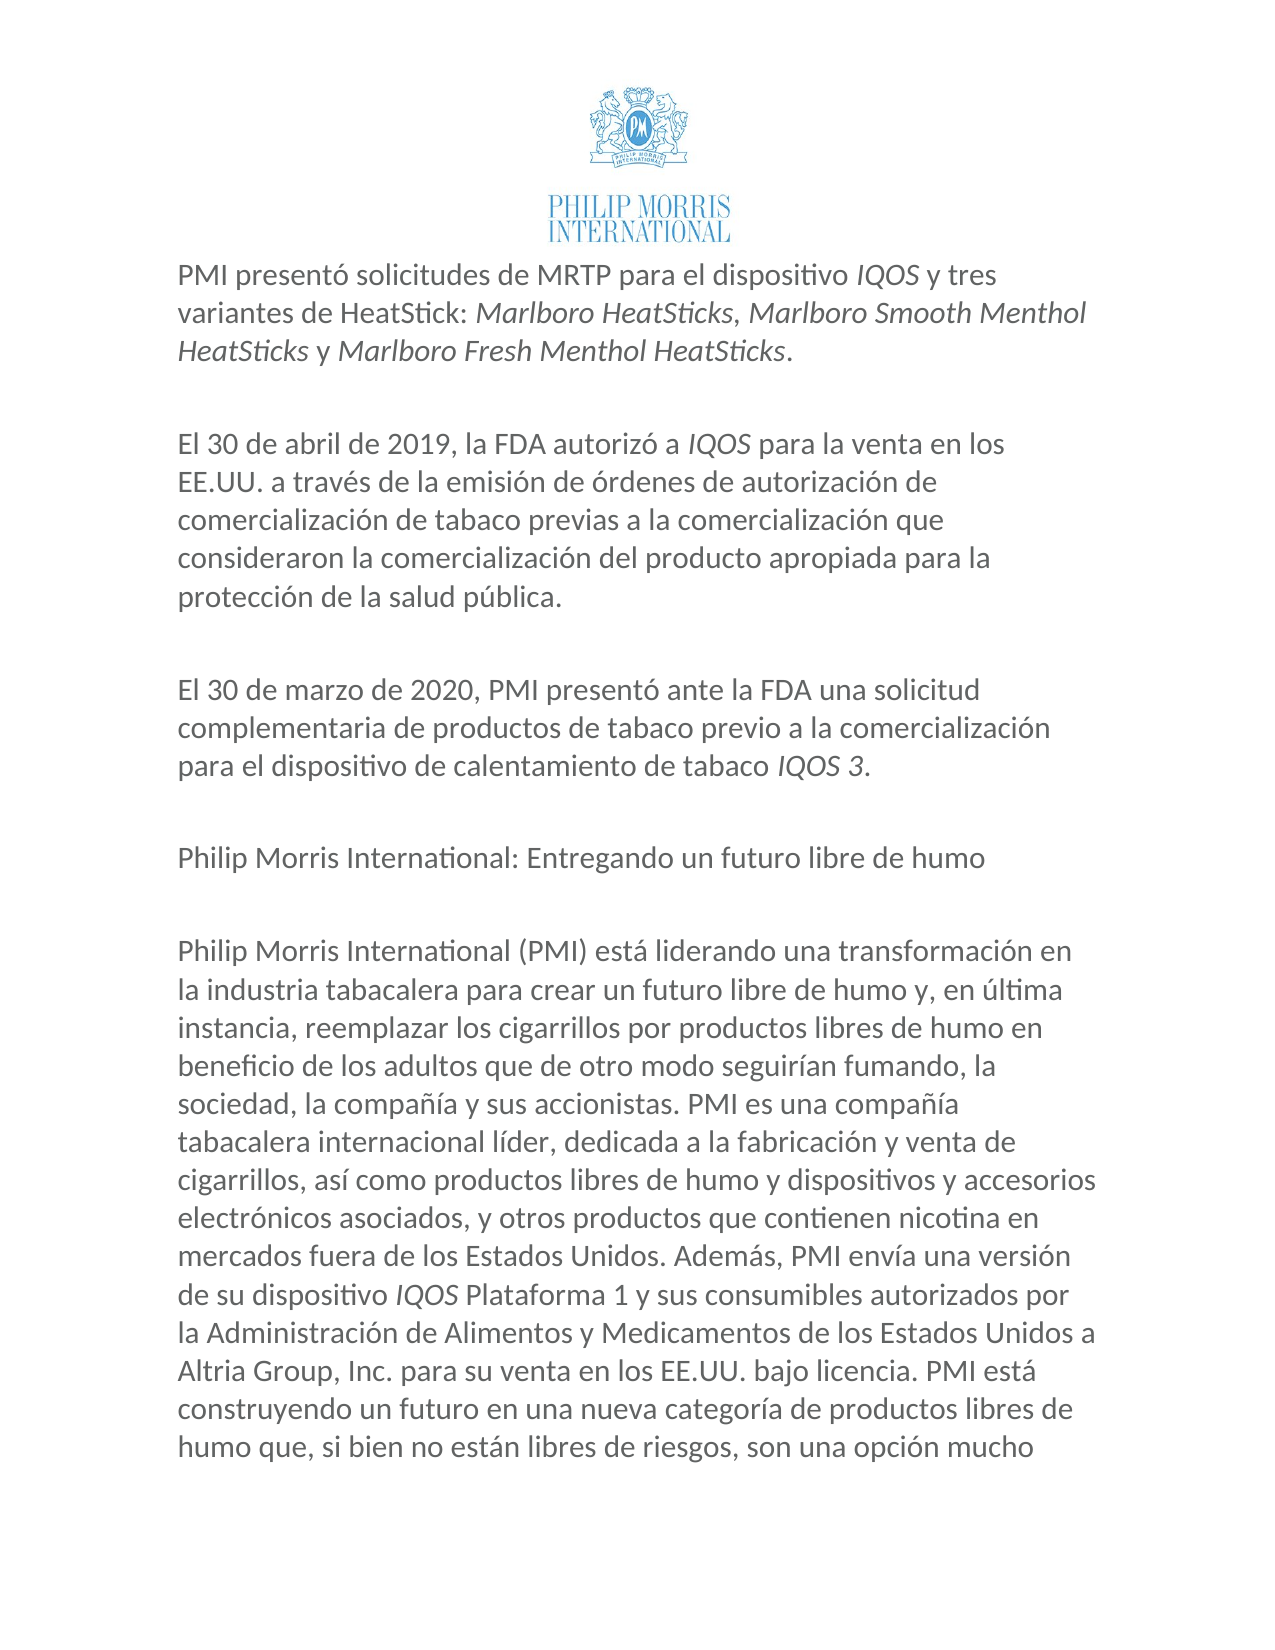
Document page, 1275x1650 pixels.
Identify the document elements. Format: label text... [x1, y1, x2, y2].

text PMI presentó solicitudes de MRTP para el dispositivo IQOS y tres variantes de HeatStick: Marlboro HeatSticks, Marlboro Smooth Menthol HeatSticks y Marlboro Fresh Menthol HeatSticks. [177, 255, 1098, 369]
text El 30 de abril de 2019, la FDA autorizó a IQOS para la venta en los EE.UU. a través de la emisión de órdenes de autorización de comercialización de tabaco previas a la comercialización que consideraron la comercialización del producto apropiada para la protección de la salud pública. [177, 424, 1098, 615]
text El 30 de marzo de 2020, PMI presentó ante la FDA una solicitud complementaria de productos de tabaco previo a la comercialización para el dispositivo de calentamiento de tabaco IQOS 3. [177, 669, 1098, 784]
picture [504, 73, 771, 252]
text Philip Morris International: Entregando un futuro libre de humo [177, 839, 1098, 877]
